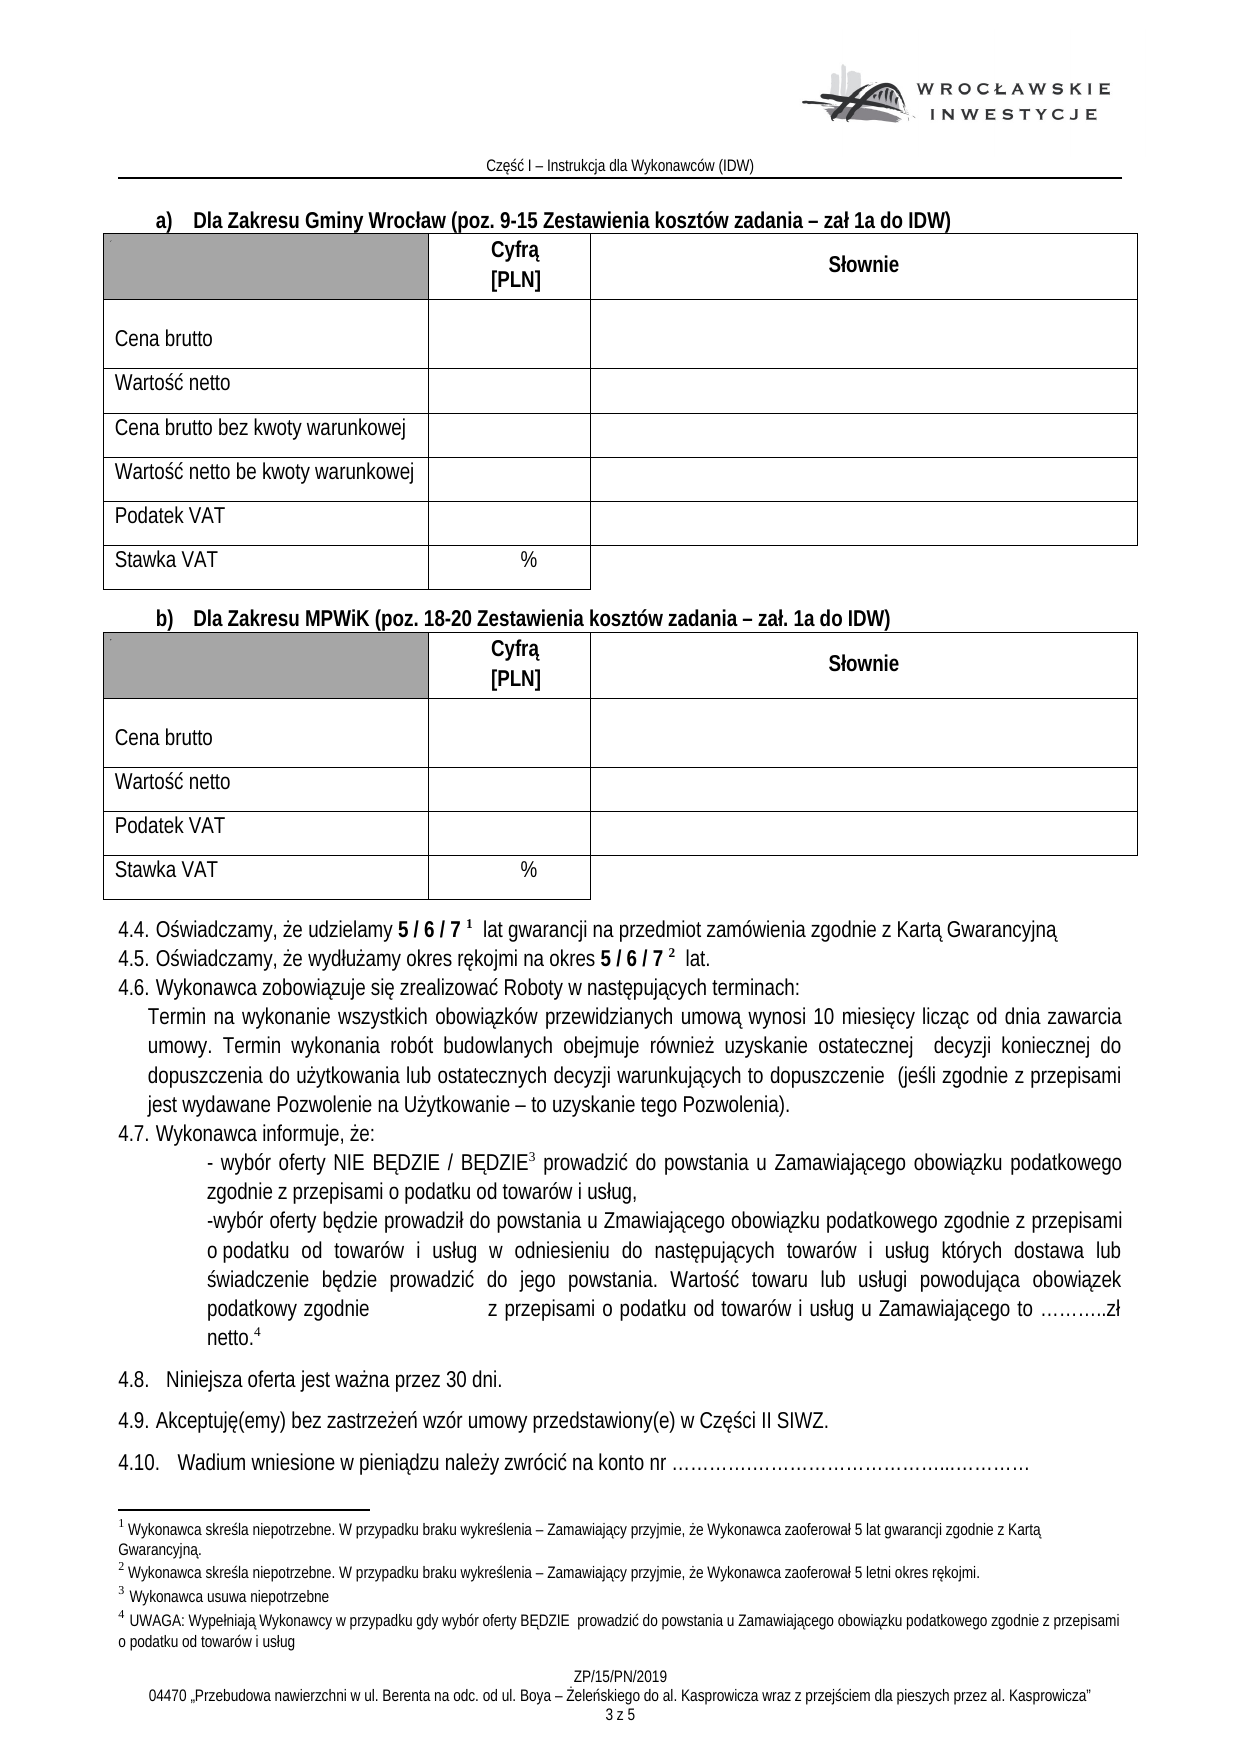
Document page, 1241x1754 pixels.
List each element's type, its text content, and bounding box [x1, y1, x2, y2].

picture [767, 29, 1146, 157]
table_header Cyfrą [PLN] [429, 633, 590, 698]
table_cell % [429, 546, 590, 589]
list Niniejsza oferta jest ważna przez 30 dni. [118, 1363, 1122, 1392]
table_header Słownie [591, 234, 1137, 299]
list Termin na wykonanie wszystkich obowiązków przewidzianych umową wynosi 10 miesięcy licząc od dnia zawarcia umowy. Termin wykonania robót budowlanych obejmuje również uzyskanie ostatecznej decyzji koniecznej do dopuszczenia do użytkowania lub ostatecznych decyzji warunkujących to dopuszczenie (jeśli zgodnie z przepisami jest wydawane Pozwolenie na Użytkowanie – to uzyskanie tego Pozwolenia). [148, 1000, 1122, 1117]
table_cell Wartość netto [104, 369, 428, 412]
table_header Cyfrą [PLN] [429, 234, 590, 299]
list Wykonawca zobowiązuje się zrealizować Roboty w następujących terminach: [118, 971, 1122, 1000]
list Wykonawca informuje, że: [118, 1117, 1122, 1146]
table_cell [591, 502, 1137, 545]
table_cell [429, 414, 590, 457]
table_cell [429, 458, 590, 501]
table_cell [429, 699, 590, 767]
table_cell Cena brutto bez kwoty warunkowej [104, 414, 428, 457]
table_cell Stawka VAT [104, 856, 428, 899]
table_cell [429, 300, 590, 368]
table_cell [429, 369, 590, 412]
table_cell % [429, 856, 590, 899]
table_cell Podatek VAT [104, 502, 428, 545]
table_cell Cena brutto [104, 300, 428, 368]
table_header [104, 633, 428, 698]
table_cell [591, 812, 1137, 855]
list Dla Zakresu MPWiK (poz. 18-20 Zestawienia kosztów zadania – zał. 1a do IDW) [156, 603, 1122, 632]
table_cell Stawka VAT [104, 546, 428, 589]
table_cell [591, 300, 1137, 368]
table_header Słownie [591, 633, 1137, 698]
text -wybór oferty będzie prowadził do powstania u Zmawiającego obowiązku podatkowego zgodnie z przepisami o podatku od towarów i usług w odniesieniu do następujących towarów i usług których dostawa lub świadczenie będzie prowadzić do jego powstania. Wartość towaru lub usługi powodująca obowiązek podatkowy zgodnie z przepisami o podatku od towarów i usług u Zamawiającego to ………..zł netto. [207, 1204, 1122, 1350]
list Oświadczamy, że udzielamy 5 / 6 / 7 lat gwarancji na przedmiot zamówienia zgodnie z Kartą Gwarancyjną [118, 913, 1122, 942]
table_cell [429, 812, 590, 855]
table_header [104, 234, 428, 299]
table_cell Cena brutto [104, 699, 428, 767]
text - wybór oferty NIE BĘDZIE / BĘDZIE prowadzić do powstania u Zamawiającego obowiązku podatkowego zgodnie z przepisami o podatku od towarów i usług, [207, 1146, 1122, 1204]
list Wadium wniesione w pieniądzu należy zwrócić na konto nr ………….…………………………...………… [118, 1446, 1122, 1475]
table_cell [429, 502, 590, 545]
table_cell Wartość netto be kwoty warunkowej [104, 458, 428, 501]
table_cell [591, 699, 1137, 767]
table_cell [591, 458, 1137, 501]
list Oświadczamy, że wydłużamy okres rękojmi na okres 5 / 6 / 7 lat. [118, 942, 1122, 971]
table_cell Podatek VAT [104, 812, 428, 855]
table_cell [591, 369, 1137, 412]
list Dla Zakresu Gminy Wrocław (poz. 9-15 Zestawienia kosztów zadania – zał 1a do IDW) [156, 204, 1122, 233]
table_cell Wartość netto [104, 768, 428, 811]
list Akceptuję(emy) bez zastrzeżeń wzór umowy przedstawiony(e) w Części II SIWZ. [118, 1404, 1122, 1434]
table_cell [591, 414, 1137, 457]
table_cell [429, 768, 590, 811]
table_cell [591, 768, 1137, 811]
